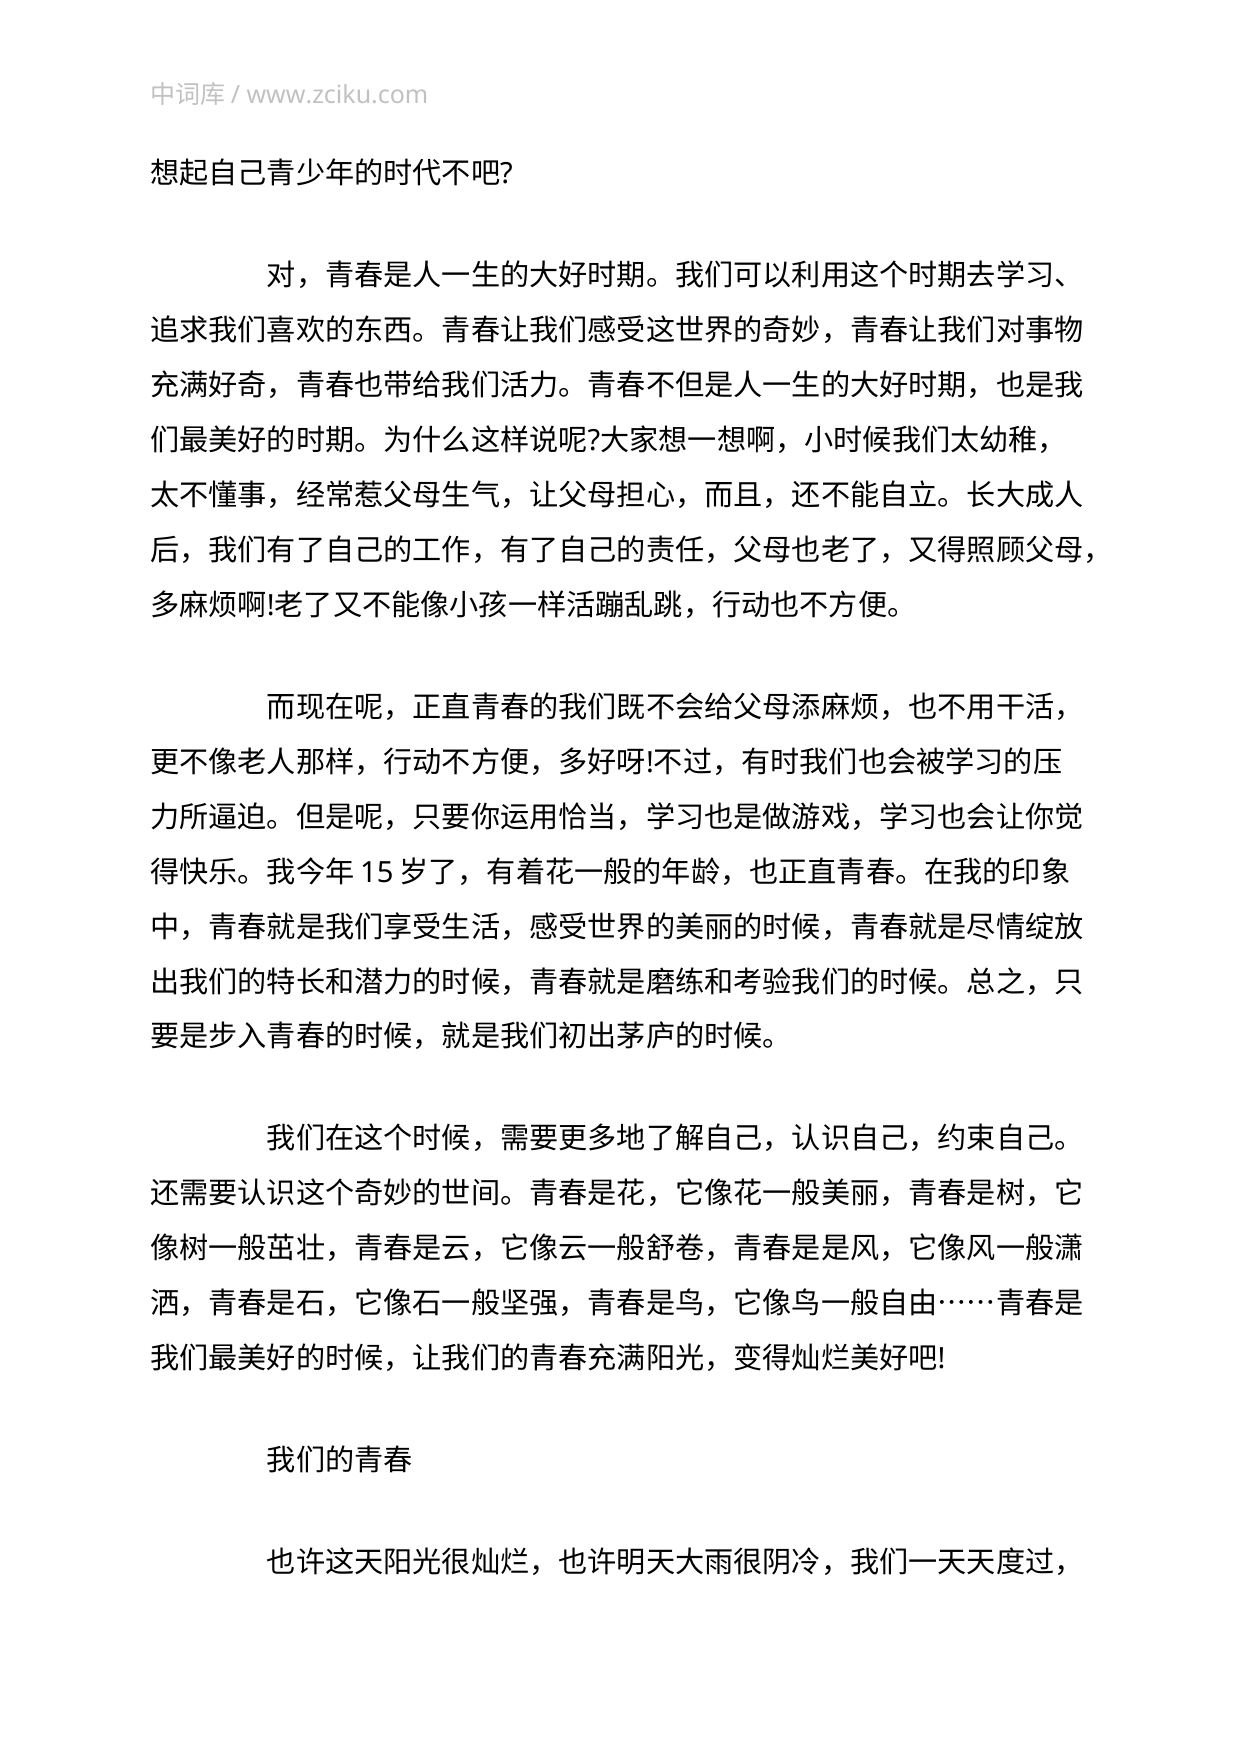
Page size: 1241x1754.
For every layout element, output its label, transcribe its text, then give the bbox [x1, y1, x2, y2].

text 而现在呢，正直青春的我们既不会给父母添麻烦，也不用干活，更不像老人那样，行动不方便，多好呀!不过，有时我们也会被学习的压力所逼迫。但是呢，只要你运用恰当，学习也是做游戏，学习也会让你觉得快乐。我今年15岁了，有着花一般的年龄，也正直青春。在我的印象中，青春就是我们享受生活，感受世界的美丽的时候，青春就是尽情绽放出我们的特长和潜力的时候，青春就是磨练和考验我们的时候。总之，只要是步入青春的时候，就是我们初出茅庐的时候。 [150, 683, 1090, 1055]
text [150, 150, 1090, 192]
text 对，青春是人一生的大好时期。我们可以利用这个时期去学习、追求我们喜欢的东西。青春让我们感受这世界的奇妙，青春让我们对事物充满好奇，青春也带给我们活力。青春不但是人一生的大好时期，也是我们最美好的时期。为什么这样说呢?大家想一想啊，小时候我们太幼稚，太不懂事，经常惹父母生气，让父母担心，而且，还不能自立。长大成人后，我们有了自己的工作，有了自己的责任，父母也老了，又得照顾父母，多麻烦啊!老了又不能像小孩一样活蹦乱跳，行动也不方便。 [150, 252, 1090, 624]
text 我们在这个时候，需要更多地了解自己，认识自己，约束自己。还需要认识这个奇妙的世间。青春是花，它像花一般美丽，青春是树，它像树一般茁壮，青春是云，它像云一般舒卷，青春是是风，它像风一般潇洒，青春是石，它像石一般坚强，青春是鸟，它像鸟一般自由……青春是我们最美好的时候，让我们的青春充满阳光，变得灿烂美好吧! [150, 1115, 1090, 1377]
text 我们的青春 [150, 1436, 1090, 1479]
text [150, 1538, 1090, 1580]
